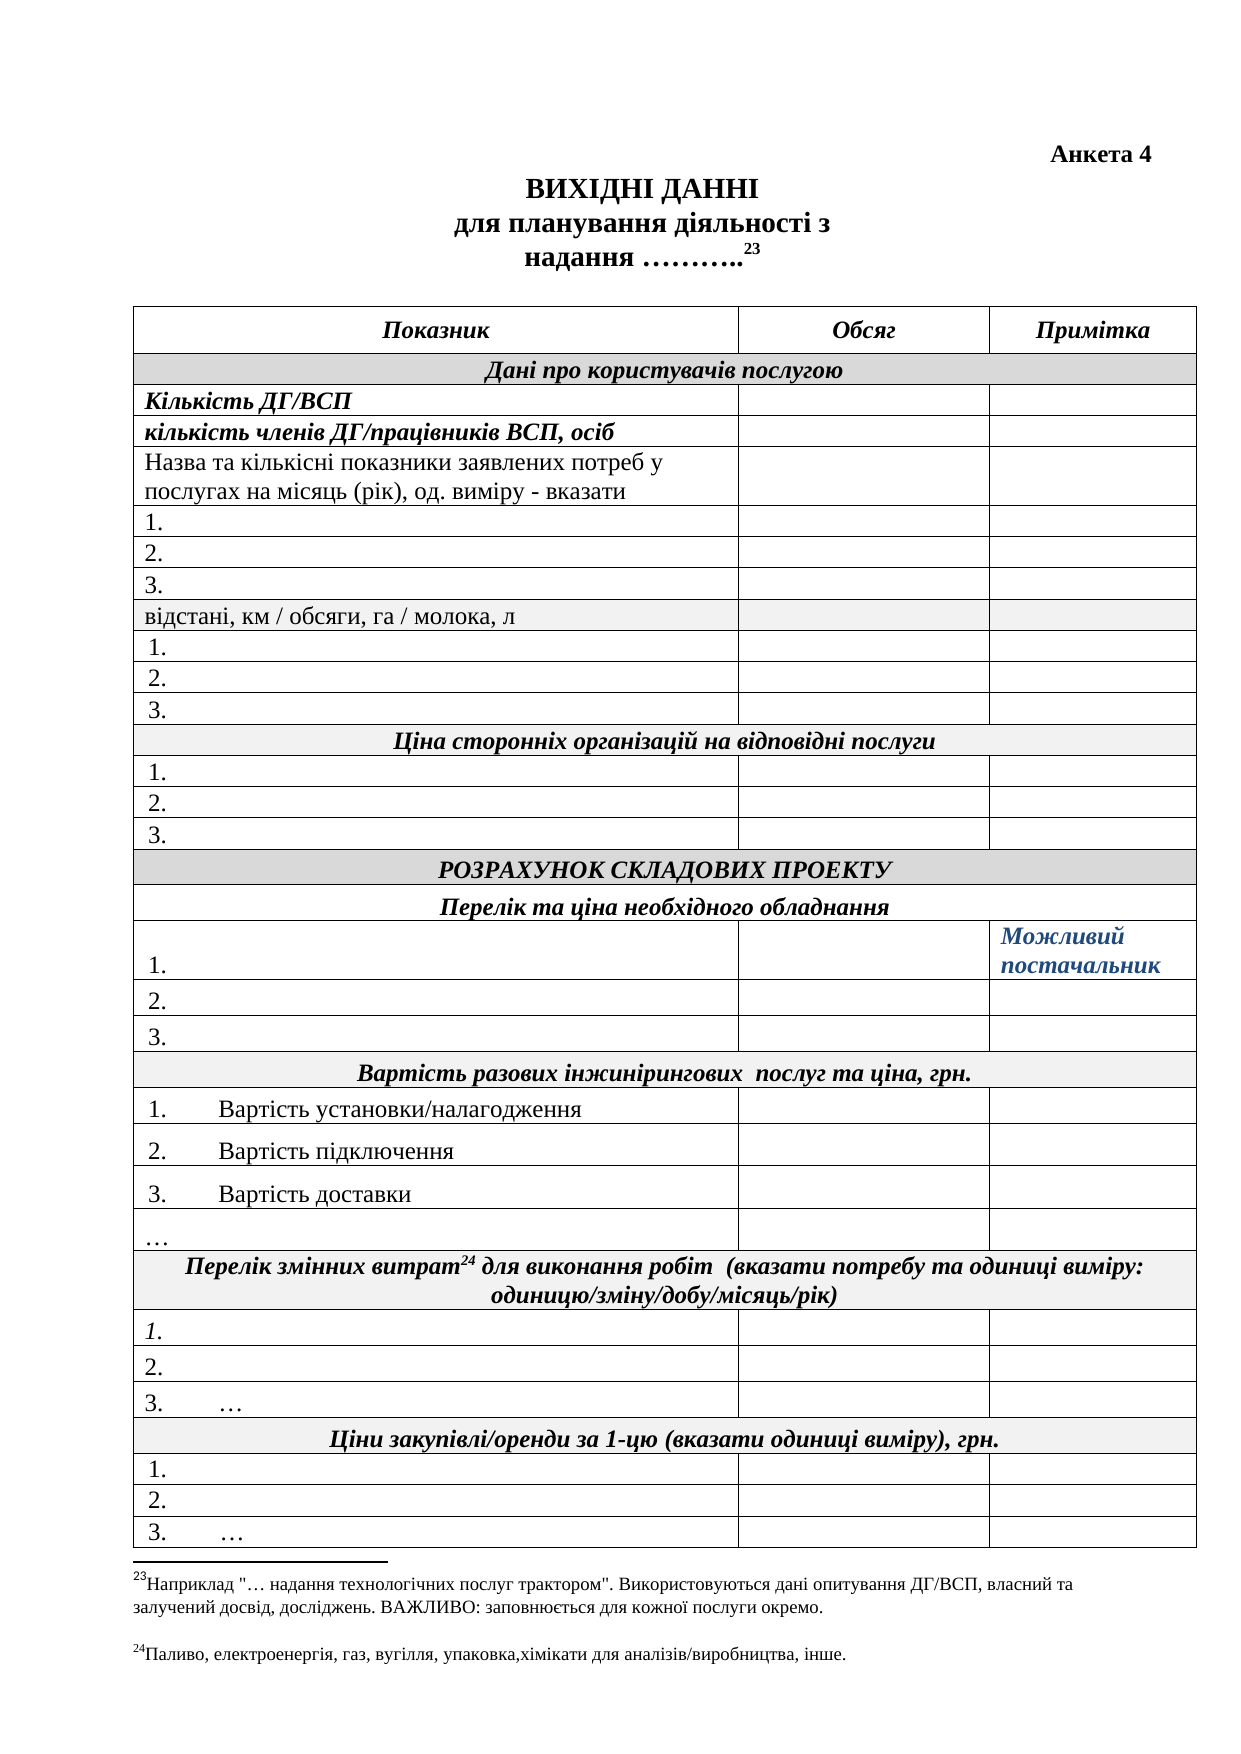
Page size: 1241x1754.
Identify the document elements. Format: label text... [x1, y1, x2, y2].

table_cell [134, 1310, 738, 1345]
table_cell [990, 1166, 1196, 1208]
table_cell Перелік змінних витрат для виконання робіт (вказати потребу та одиниці виміру: одиницю/зміну/добу/місяць/рік) [134, 1251, 1196, 1309]
table_cell [990, 1346, 1196, 1381]
table_cell кількість членів ДГ/працівників ВСП, осіб [134, 416, 738, 446]
table_cell [739, 787, 989, 817]
table_cell [739, 1454, 989, 1484]
table_cell [739, 385, 989, 415]
table_cell [739, 416, 989, 446]
table_cell [739, 662, 989, 692]
table_cell Перелік та ціна необхідного обладнання [134, 885, 1196, 920]
table_cell Вартість разових інжинірингових послуг та ціна, грн. [134, 1052, 1196, 1087]
table_cell [990, 416, 1196, 446]
text для планування діяльності з [133, 205, 1152, 239]
table_cell [134, 537, 738, 567]
table_cell … [134, 1209, 738, 1250]
table_cell [990, 980, 1196, 1015]
table_cell [990, 1124, 1196, 1165]
table_cell [134, 1454, 738, 1484]
table_cell [739, 1517, 989, 1547]
table_cell [990, 1517, 1196, 1547]
table_cell [134, 1346, 738, 1381]
table_cell [739, 1088, 989, 1123]
table_cell [134, 980, 738, 1015]
subtitle Анкета 4 [133, 139, 1152, 167]
table_cell [739, 506, 989, 536]
table_cell Кількість ДГ/ВСП [134, 385, 738, 415]
table_cell [134, 693, 738, 723]
table_header Примітка [990, 307, 1196, 352]
table_cell [990, 1088, 1196, 1123]
table_cell [990, 1382, 1196, 1417]
table_cell [739, 1209, 989, 1250]
table_cell [134, 631, 738, 661]
table_cell [990, 568, 1196, 598]
table_cell [134, 568, 738, 598]
table_cell Вартість підключення [134, 1124, 738, 1165]
table_cell [990, 385, 1196, 415]
table_cell [739, 1124, 989, 1165]
table_cell [990, 756, 1196, 786]
table_header Обсяг [739, 307, 989, 352]
table_cell [134, 1016, 738, 1051]
table_cell Дані про користувачів послугою [134, 354, 1196, 384]
table_cell [990, 1016, 1196, 1051]
table_cell [739, 1346, 989, 1381]
text ВИХІДНІ ДАННІ [133, 172, 1152, 205]
table_cell … [134, 1382, 738, 1417]
table_cell [739, 447, 989, 505]
table_cell [739, 1166, 989, 1208]
table_cell Назва та кількісні показники заявлених потреб у послугах на місяць (рік), од. виміру - вказати [134, 447, 738, 505]
table_cell [134, 1485, 738, 1516]
table_cell [739, 818, 989, 848]
table_cell [134, 506, 738, 536]
table_cell [134, 921, 738, 979]
table_cell відстані, км / обсяги, га / молока, л [134, 600, 738, 630]
table_cell Вартість доставки [134, 1166, 738, 1208]
table_cell [739, 1310, 989, 1345]
table_cell [990, 1209, 1196, 1250]
table_header Показник [134, 307, 738, 352]
table_cell [990, 1310, 1196, 1345]
table_cell [739, 1016, 989, 1051]
table_cell Ціна сторонніх організацій на відповідні послуги [134, 725, 1196, 755]
table_cell [739, 756, 989, 786]
table_cell [990, 506, 1196, 536]
table_cell [990, 600, 1196, 630]
table_cell [739, 600, 989, 630]
table_cell [990, 447, 1196, 505]
table_cell [739, 568, 989, 598]
table_cell [990, 1454, 1196, 1484]
table_cell [739, 1382, 989, 1417]
table_cell [990, 1485, 1196, 1516]
table_cell … [134, 1517, 738, 1547]
table_cell [739, 631, 989, 661]
table_cell [990, 787, 1196, 817]
table_cell [990, 631, 1196, 661]
table_cell [739, 921, 989, 979]
table_cell РОЗРАХУНОК СКЛАДОВИХ ПРОЕКТУ [134, 850, 1196, 884]
table_cell Ціни закупівлі/оренди за 1-цю (вказати одиниці виміру), грн. [134, 1418, 1196, 1453]
table_cell [134, 756, 738, 786]
table_cell Можливий постачальник [990, 921, 1196, 979]
table_cell [739, 537, 989, 567]
table_cell [739, 693, 989, 723]
table_cell [134, 662, 738, 692]
table_cell [739, 980, 989, 1015]
text надання ……….. [133, 239, 1152, 272]
table_cell [134, 787, 738, 817]
table_cell Вартість установки/налагодження [134, 1088, 738, 1123]
table_cell [990, 537, 1196, 567]
table_cell [134, 818, 738, 848]
table_cell [990, 693, 1196, 723]
table_cell [990, 818, 1196, 848]
table_cell [739, 1485, 989, 1516]
table_cell [990, 662, 1196, 692]
